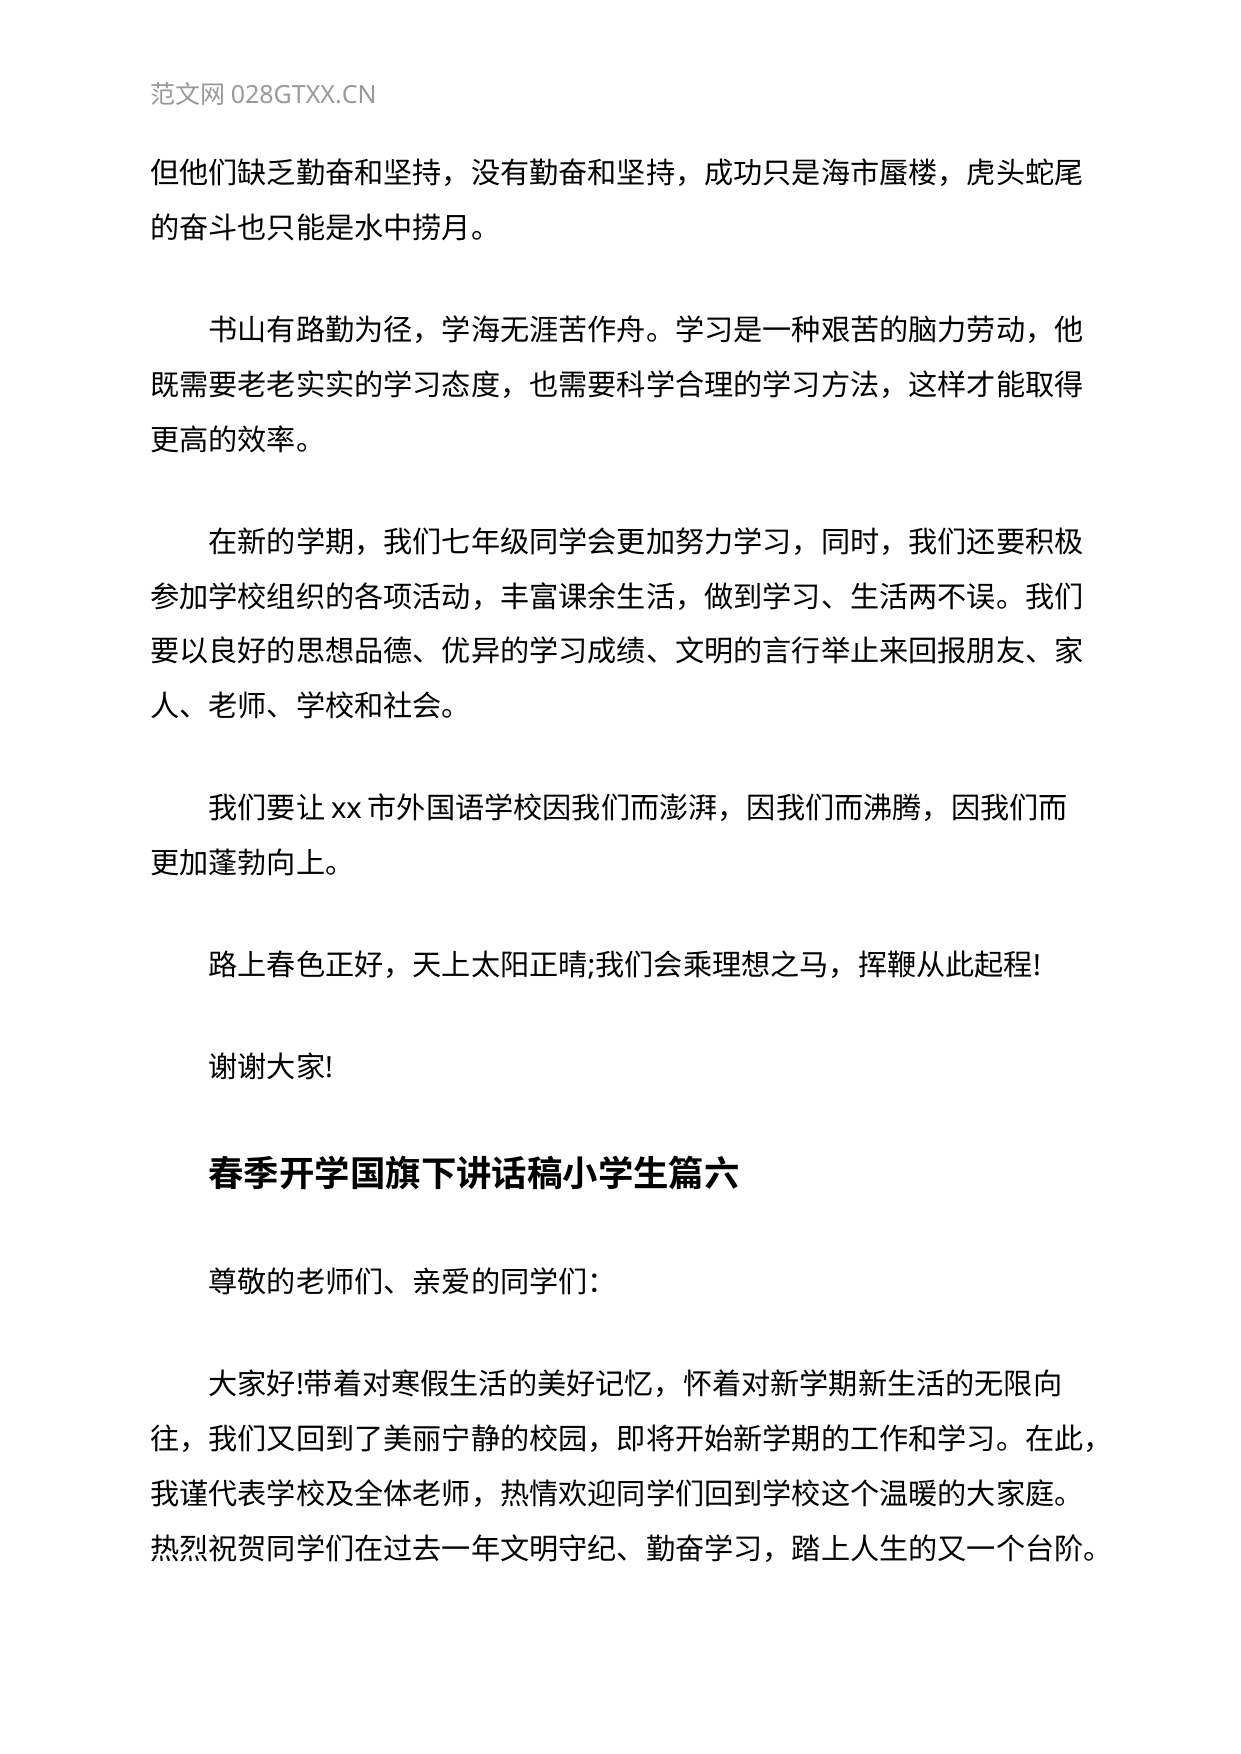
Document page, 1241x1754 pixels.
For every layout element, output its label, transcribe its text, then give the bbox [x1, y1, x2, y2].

text 书山有路勤为径，学海无涯苦作舟。学习是一种艰苦的脑力劳动，他既需要老老实实的学习态度，也需要科学合理的学习方法，这样才能取得更高的效率。 [150, 307, 1090, 459]
text 春季开学国旗下讲话稿小学生篇六 [150, 1145, 1090, 1197]
text 在新的学期，我们七年级同学会更加努力学习，同时，我们还要积极参加学校组织的各项活动，丰富课余生活，做到学习、生活两不误。我们要以良好的思想品德、优异的学习成绩、文明的言行举止来回报朋友、家人、老师、学校和社会。 [150, 518, 1090, 725]
text 尊敬的老师们、亲爱的同学们： [150, 1259, 1090, 1301]
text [150, 150, 1090, 247]
text 路上春色正好，天上太阳正晴;我们会乘理想之马，挥鞭从此起程! [150, 941, 1090, 984]
text 谢谢大家! [150, 1043, 1090, 1086]
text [150, 1361, 1090, 1568]
text 我们要让xx市外国语学校因我们而澎湃，因我们而沸腾，因我们而更加蓬勃向上。 [150, 785, 1090, 882]
